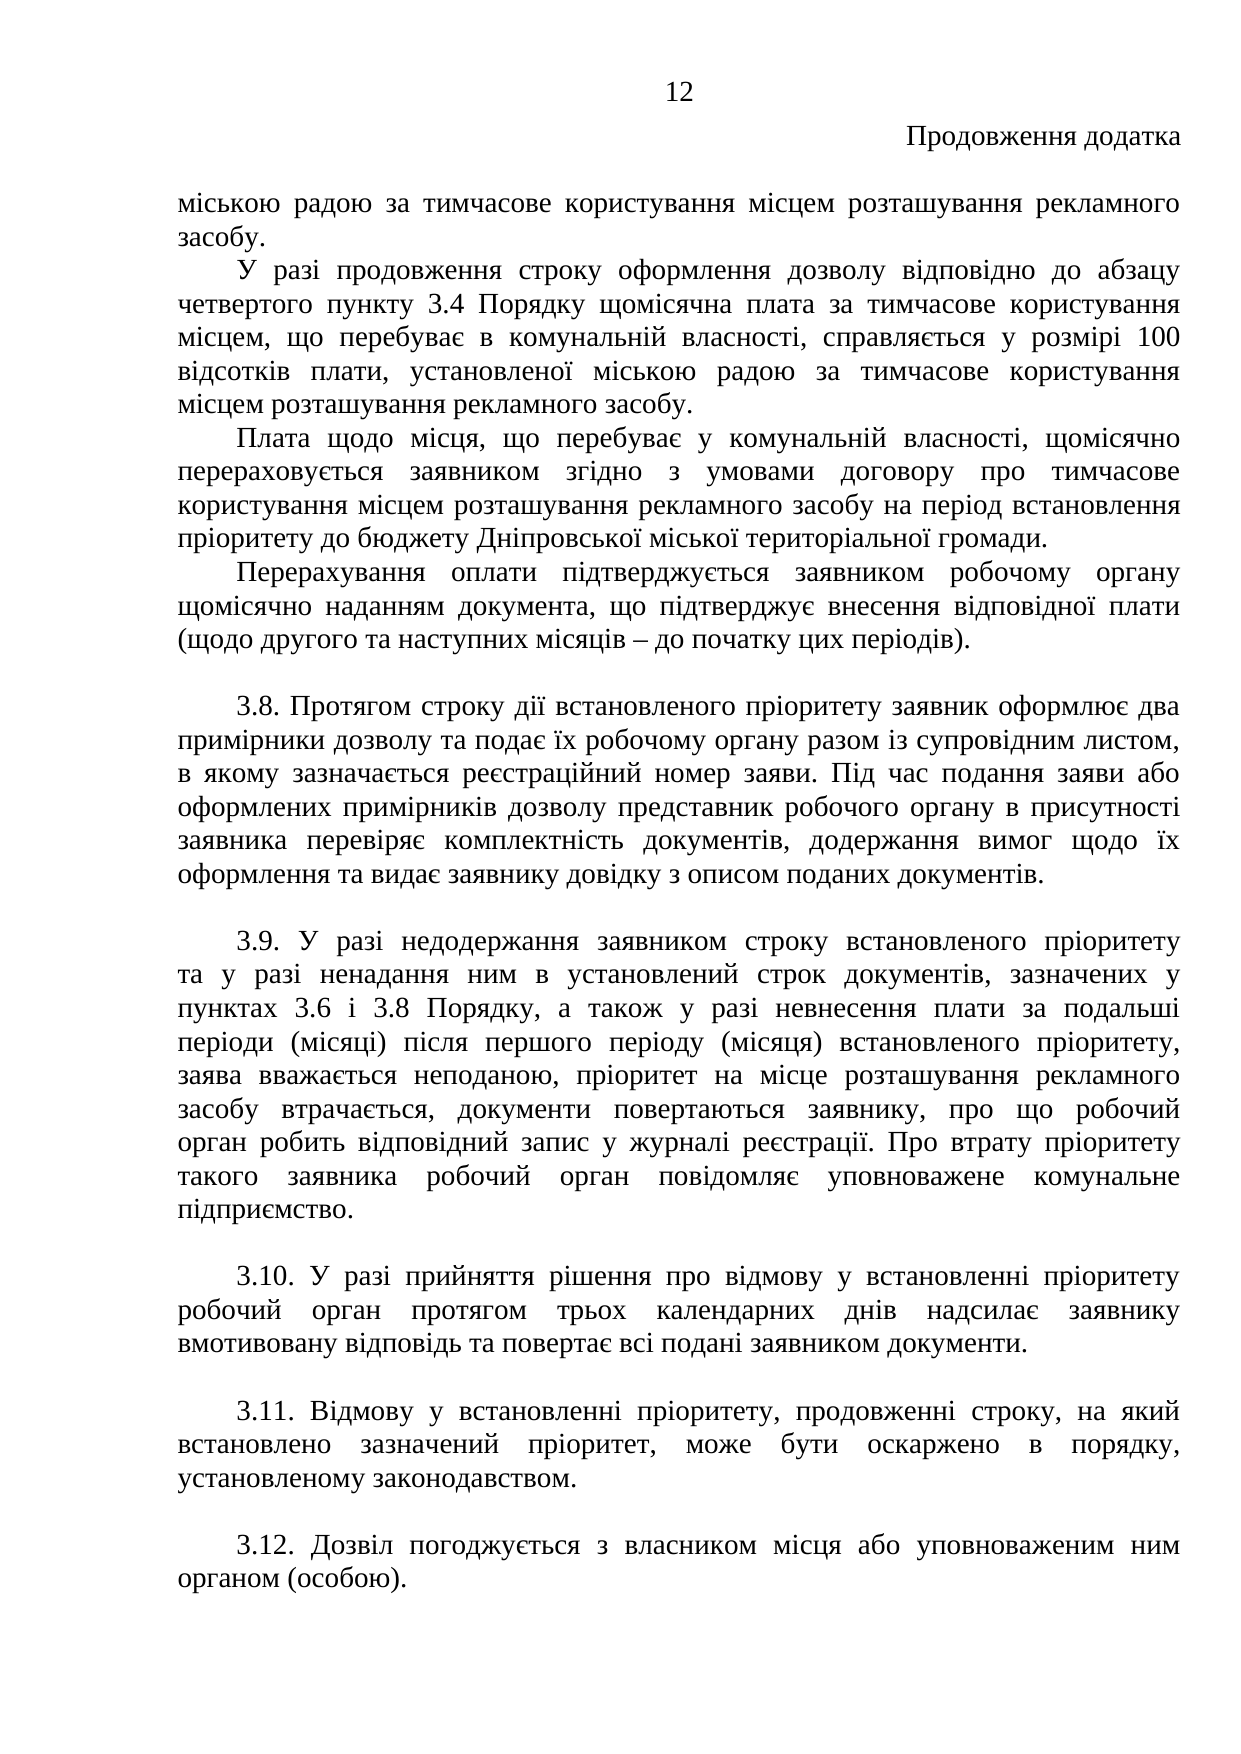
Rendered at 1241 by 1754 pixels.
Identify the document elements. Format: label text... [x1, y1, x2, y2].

text 3.8. Протягом строку дії встановленого пріоритету заявник оформлює два примірники дозволу та подає їх робочому органу разом із супровідним листом, в якому зазначається реєстраційний номер заяви. Під час подання заяви або оформлених примірників дозволу представник робочого органу в присутності заявника перевіряє комплектність документів, додержання вимог щодо їх оформлення та видає заявнику довідку з описом поданих документів. [177, 688, 1181, 889]
text 3.11. Відмову у встановленні пріоритету, продовженні строку, на який встановлено зазначений пріоритет, може бути оскаржено в порядку, установленому законодавством. [177, 1393, 1181, 1493]
text Перерахування оплати підтверджується заявником робочому органу щомісячно наданням документа, що підтверджує внесення відповідної плати (щодо другого та наступних місяців – до початку цих періодів). [177, 554, 1181, 655]
text 3.10. У разі прийняття рішення про відмову у встановленні пріоритету робочий орган протягом трьох календарних днів надсилає заявнику вмотивовану відповідь та повертає всі подані заявником документи. [177, 1258, 1181, 1359]
text Продовження додатка [236, 118, 1181, 152]
text Плата щодо місця, що перебуває у комунальній власності, щомісячно перераховується заявником згідно з умовами договору про тимчасове користування місцем розташування рекламного засобу на період встановлення пріоритету до бюджету Дніпровської міської територіальної громади. [177, 420, 1181, 554]
text 3.9. У разі недодержання заявником строку встановленого пріоритету та у разі ненадання ним в установлений строк документів, зазначених у пунктах 3.6 і 3.8 Порядку, а також у разі невнесення плати за подальші періоди (місяці) після першого періоду (місяця) встановленого пріоритету, заява вважається неподаною, пріоритет на місце розташування рекламного засобу втрачається, документи повертаються заявнику, про що робочий орган робить відповідний запис у журналі реєстрації. Про втрату пріоритету такого заявника робочий орган повідомляє уповноважене комунальне підприємство. [177, 923, 1181, 1225]
text міською радою за тимчасове користування місцем розташування рекламного засобу. [177, 185, 1181, 252]
text У разі продовження строку оформлення дозволу відповідно до абзацу четвертого пункту 3.4 Порядку щомісячна плата за тимчасове користування місцем, що перебуває в комунальній власності, справляється у розмірі 100 відсотків плати, установленої міською радою за тимчасове користування місцем розташування рекламного засобу. [177, 252, 1181, 420]
text 3.12. Дозвіл погоджується з власником місця або уповноваженим ним органом (особою). [177, 1527, 1181, 1594]
